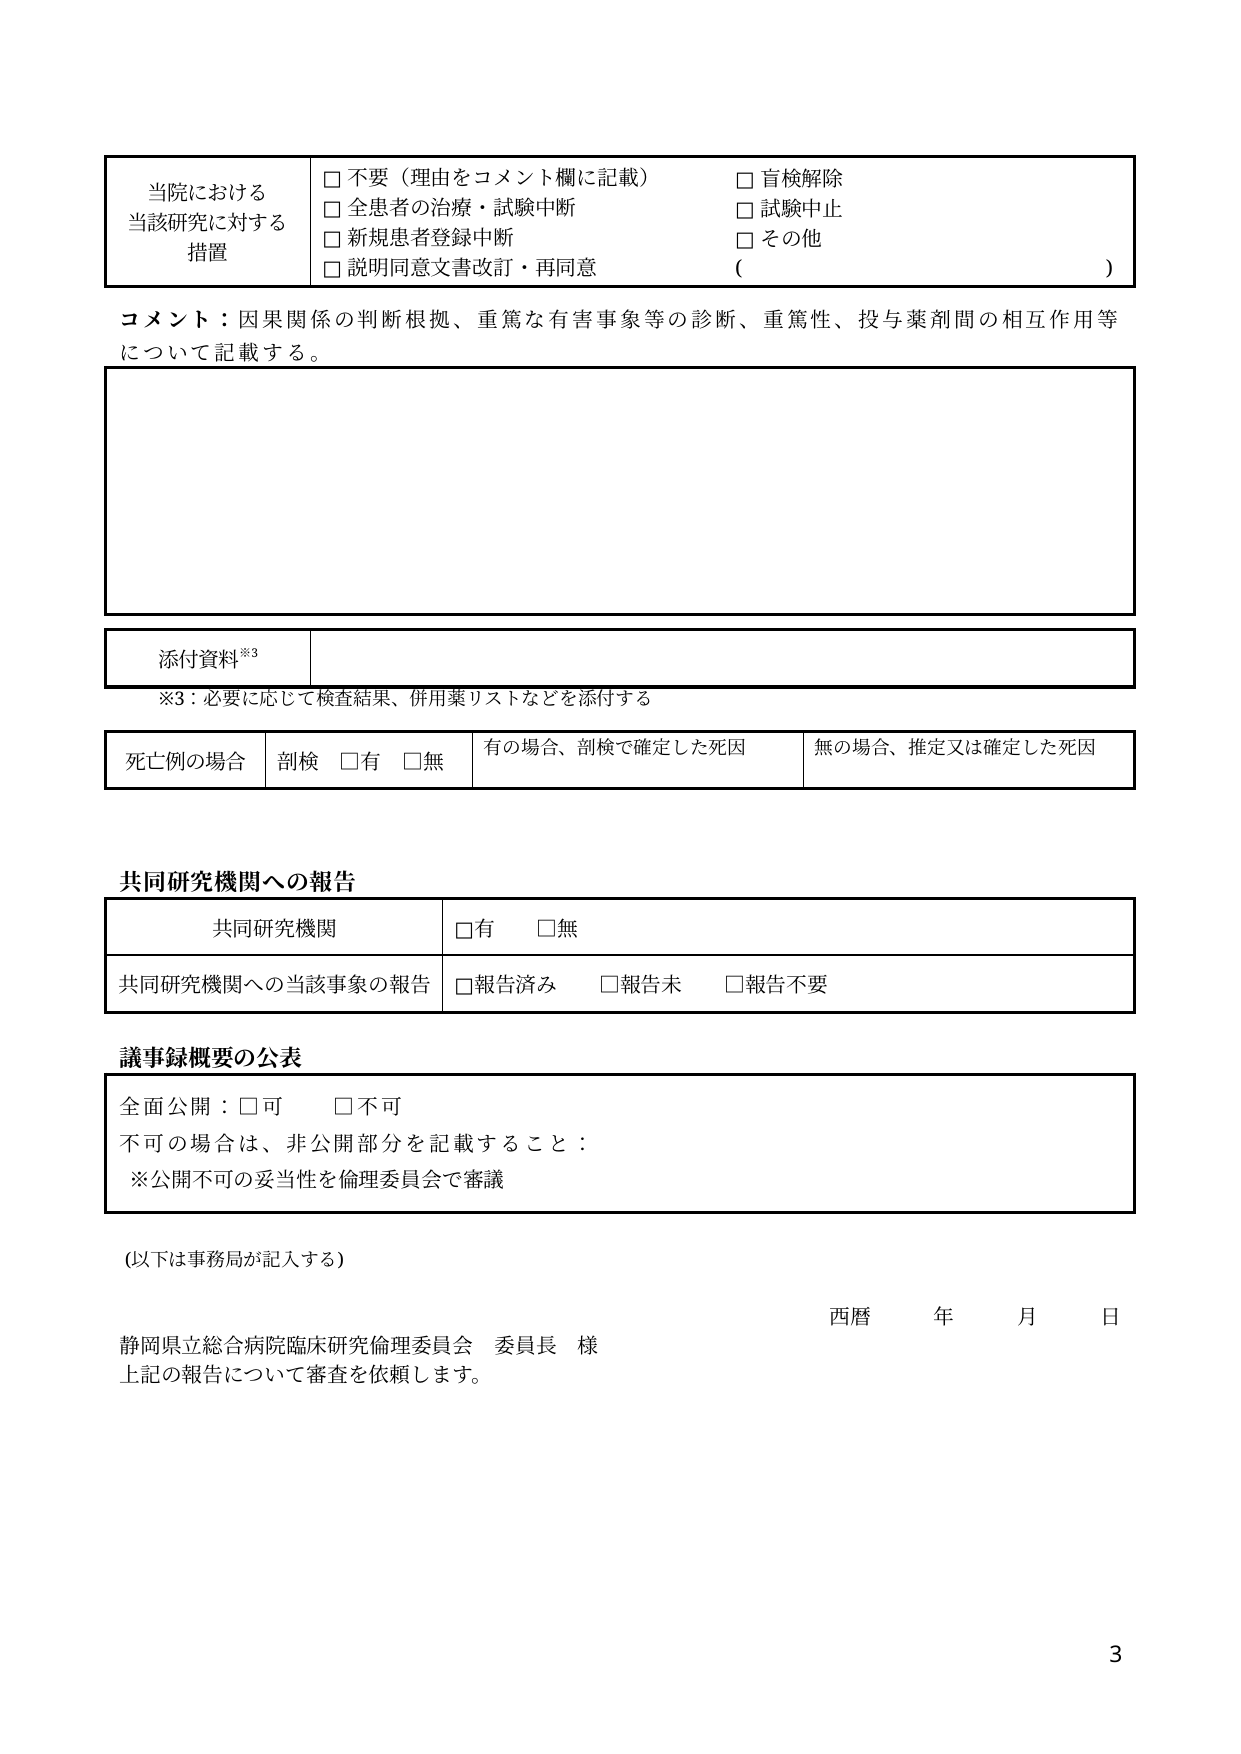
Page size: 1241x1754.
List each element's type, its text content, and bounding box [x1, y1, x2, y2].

table_header 剖検 □有 □無 [266, 733, 472, 787]
table_header 共同研究機関 [107, 900, 442, 954]
table_header 当院における 当該研究に対する 措置 [107, 158, 310, 285]
text (以下は事務局が記入する) [119, 1243, 1121, 1272]
text コメント：因果関係の判断根拠、重篤な有害事象等の診断、重篤性、投与薬剤間の相互作用等について記載する。 [119, 301, 1121, 366]
text ※3：必要に応じて検査結果、併用薬リストなどを添付する [119, 689, 1121, 709]
table_cell □報告済み □報告未 □報告不要 [443, 956, 1133, 1011]
text 共同研究機関への報告 [119, 832, 1121, 897]
table_header □ 不要（理由をコメント欄に記載） □ 全患者の治療・試験中断 □ 新規患者登録中断 □ 説明同意文書改訂・再同意 [311, 158, 723, 285]
table_header 無の場合、推定又は確定した死因 [804, 733, 1133, 787]
text 上記の報告について審査を依頼します。 [119, 1359, 1121, 1389]
table_header 添付資料※3 [107, 631, 310, 685]
text 静岡県立総合病院臨床研究倫理委員会 委員長 様 [119, 1330, 1121, 1359]
table_header 有の場合、剖検で確定した死因 [473, 733, 803, 787]
table_header [311, 631, 1133, 685]
table_header 死亡例の場合 [107, 733, 265, 787]
table_header [107, 369, 1133, 613]
text 議事録概要の公表 [119, 1043, 1121, 1072]
table_header □ 盲検解除 □ 試験中止 □ その他 ( ) [724, 158, 1133, 285]
table_header 全面公開：□可 □不可 不可の場合は、非公開部分を記載すること： ※公開不可の妥当性を倫理委員会で審議 [107, 1076, 1133, 1211]
table_cell 共同研究機関への当該事象の報告 [107, 956, 442, 1011]
table_header □有 □無 [443, 900, 1133, 954]
text 西暦 年 月 日 [119, 1301, 1121, 1330]
